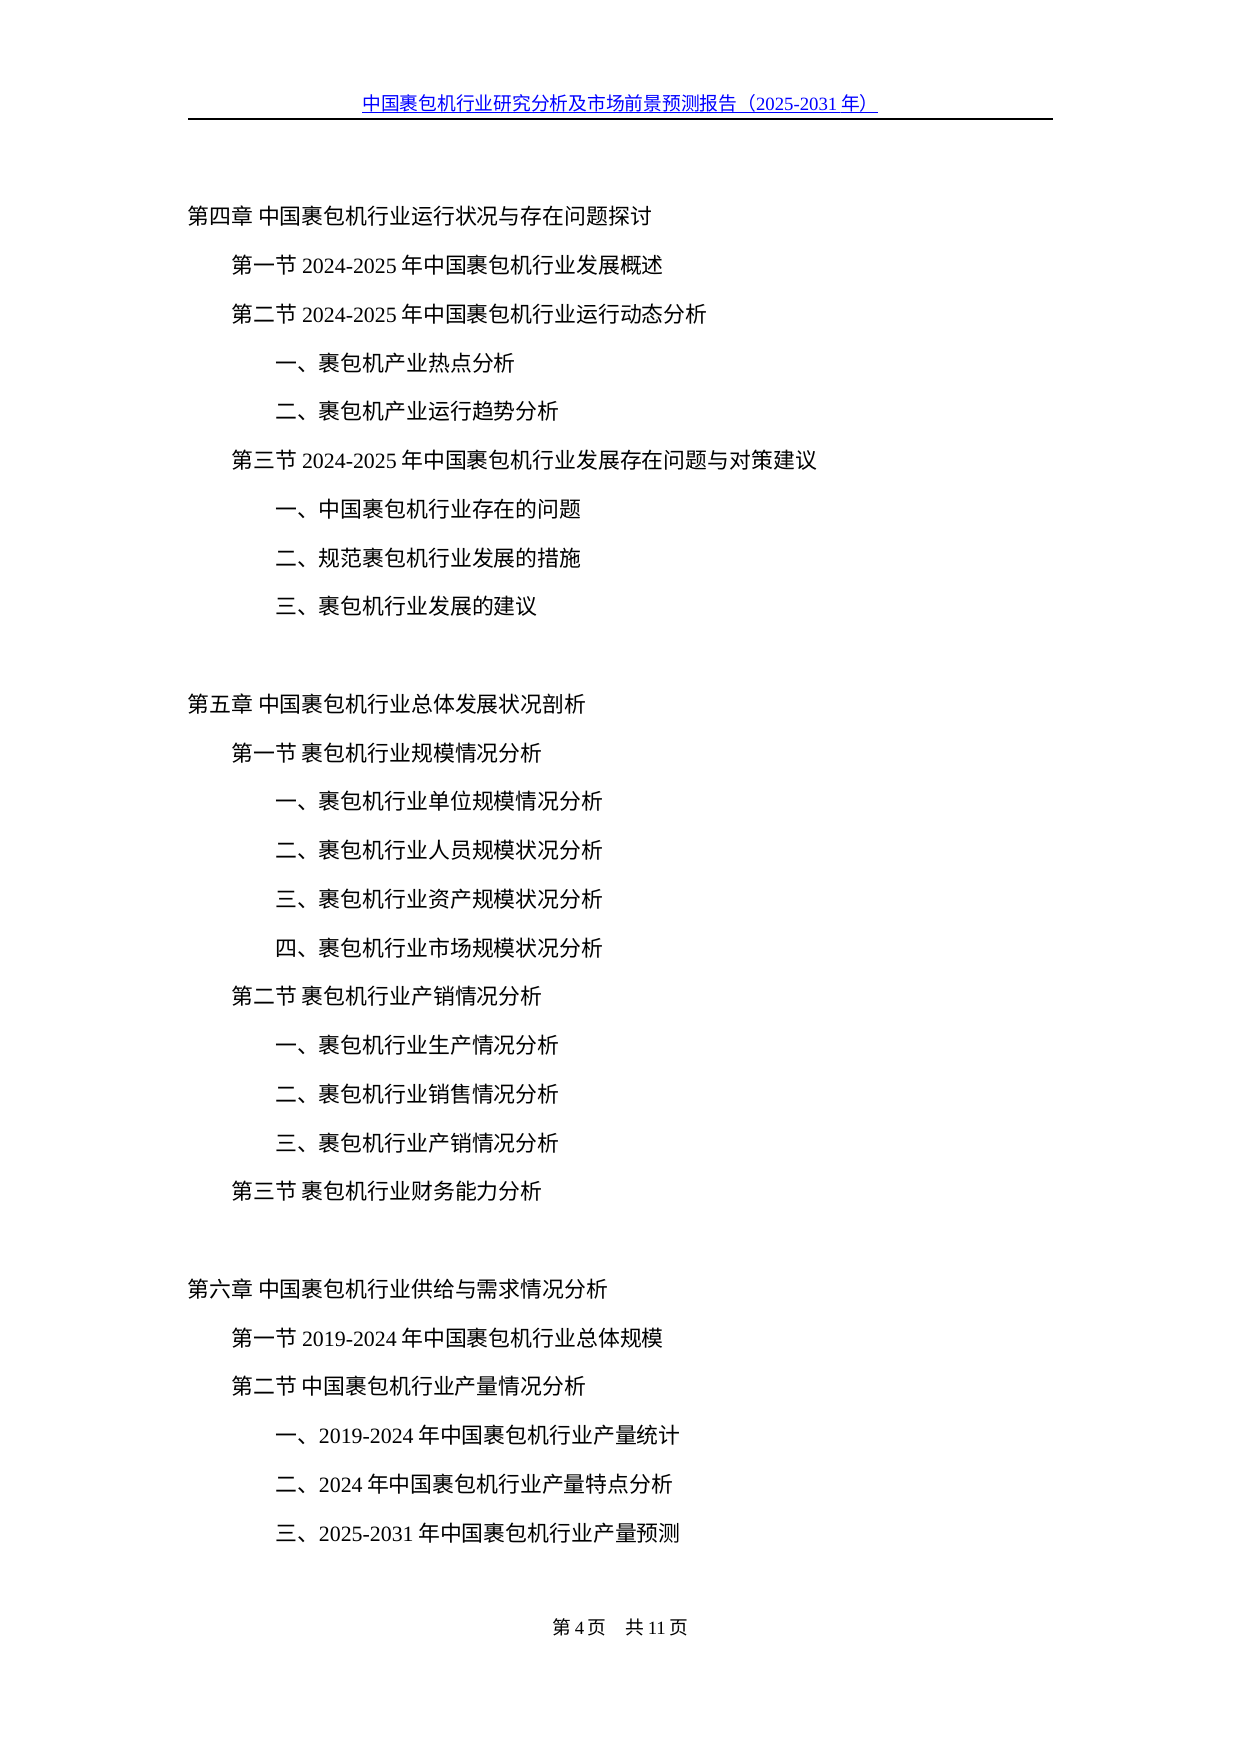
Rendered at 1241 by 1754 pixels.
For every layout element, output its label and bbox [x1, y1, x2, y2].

text [187, 150, 1053, 1548]
